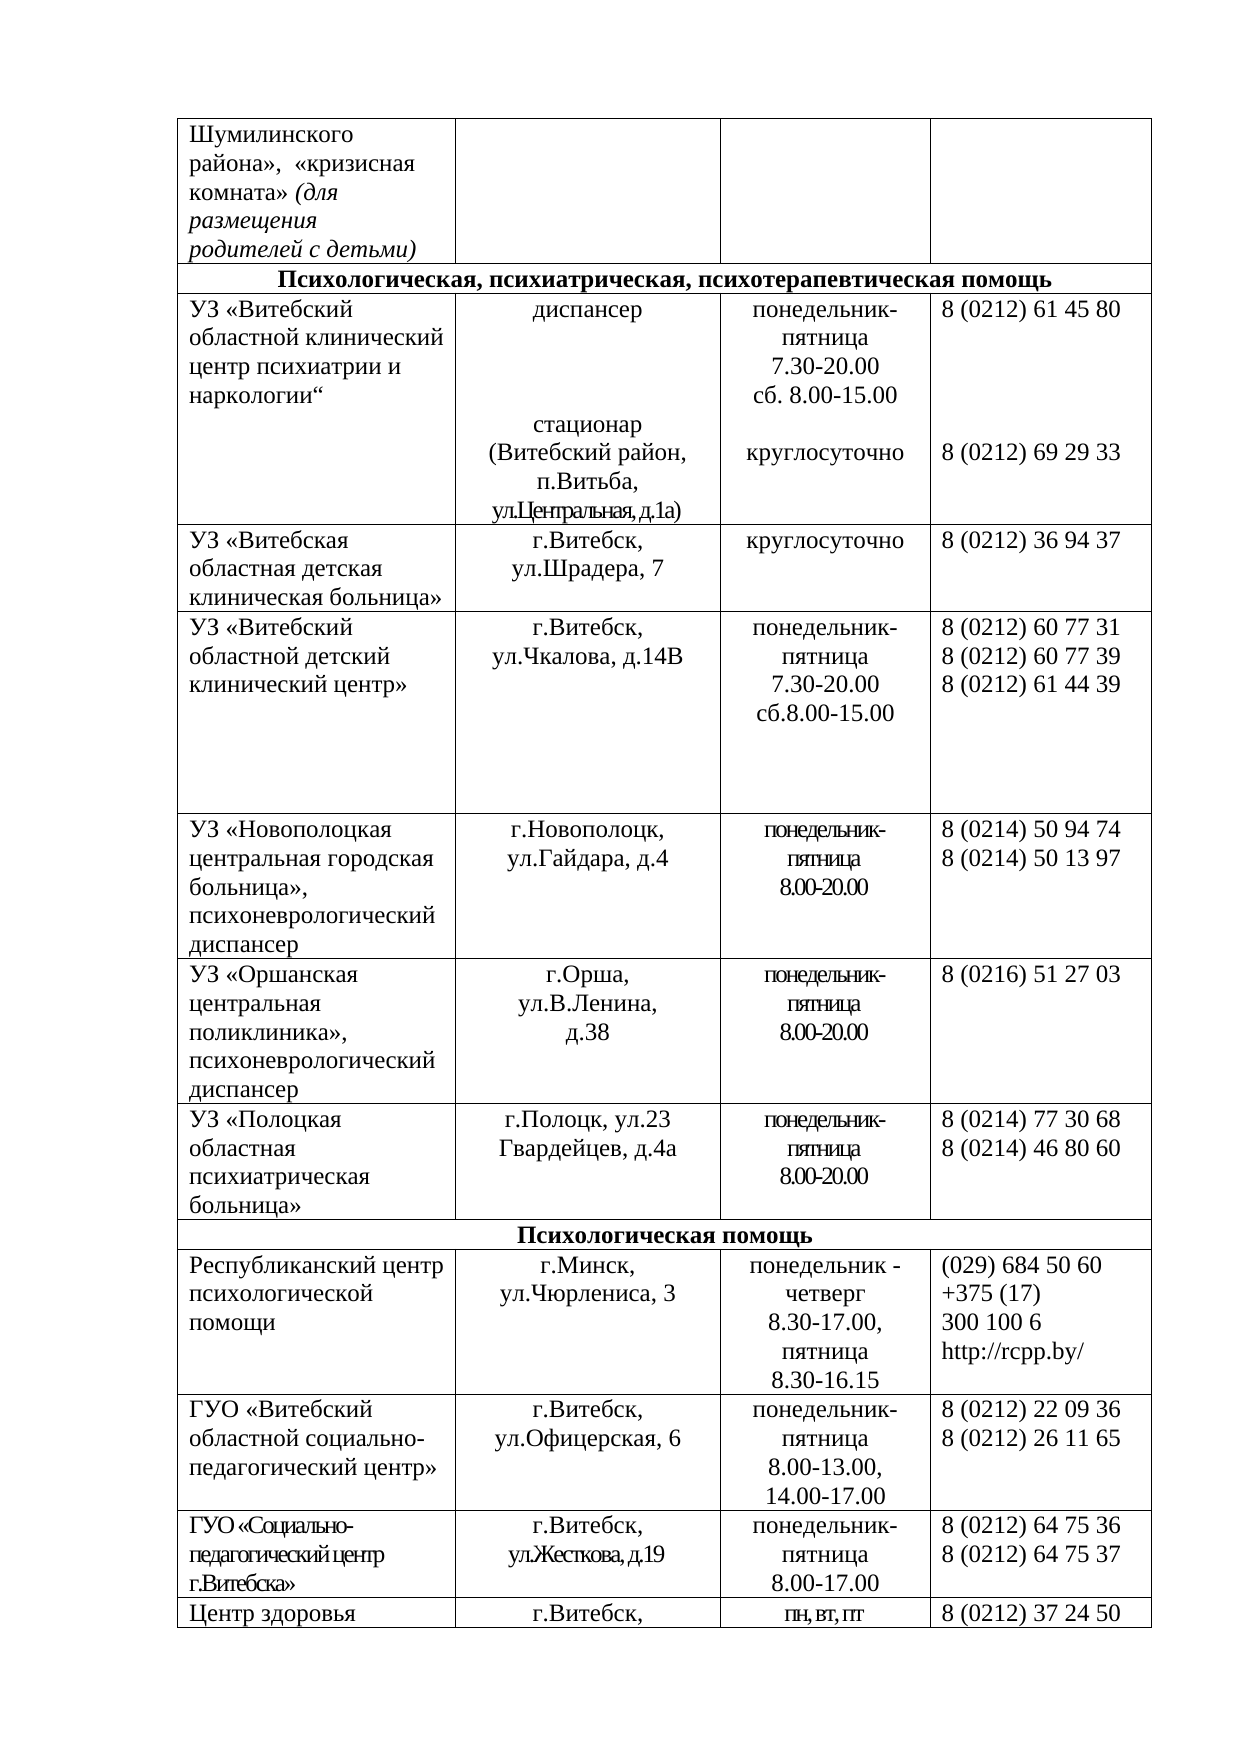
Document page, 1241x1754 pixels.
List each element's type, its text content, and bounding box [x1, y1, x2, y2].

table_cell (029) 684 50 60 +375 (17) 300 100 6 http://rcpp.by/ [931, 1250, 1151, 1393]
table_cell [721, 119, 930, 263]
table_cell 8 (0212) 22 09 36 8 (0212) 26 11 65 [931, 1395, 1151, 1509]
table_cell Психологическая помощь [178, 1220, 1151, 1249]
table_cell круглосуточно [721, 525, 930, 611]
table_cell 8 (0212) 60 77 31 8 (0212) 60 77 39 8 (0212) 61 44 39 [931, 612, 1151, 813]
table_cell г.Витебск, ул.Чкалова, д.14В [456, 612, 720, 813]
table_cell Психологическая, психиатрическая, психотерапевтическая помощь [178, 264, 1151, 293]
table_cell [931, 119, 1151, 263]
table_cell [456, 1598, 720, 1627]
table_cell понедельник-пятница 8.00-20.00 [721, 1104, 930, 1219]
table_cell 8 (0216) 51 27 03 [931, 959, 1151, 1103]
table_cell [178, 119, 455, 263]
table_cell 8 (0212) 36 94 37 [931, 525, 1151, 611]
table_cell г.Витебск, ул.Офицерская, 6 [456, 1395, 720, 1509]
table_cell понедельник-пятница 8.00-13.00, 14.00-17.00 [721, 1395, 930, 1509]
table_cell г.Витебск, ул.Шрадера, 7 [456, 525, 720, 611]
table_cell 8 (0212) 64 75 36 8 (0212) 64 75 37 [931, 1511, 1151, 1597]
table_cell УЗ «Новополоцкая центральная городская больница», психоневрологический диспансер [178, 814, 455, 958]
table_cell диспансер стационар (Витебский район, п.Витьба, ул.Центральная, д.1а) [456, 294, 720, 524]
table_cell г.Минск, ул.Чюрлениса, 3 [456, 1250, 720, 1393]
table_cell 8 (0214) 77 30 68 8 (0214) 46 80 60 [931, 1104, 1151, 1219]
table_cell г.Витебск, ул.Жесткова, д.19 [456, 1511, 720, 1597]
table_cell г.Полоцк, ул.23 Гвардейцев, д.4а [456, 1104, 720, 1219]
table_cell понедельник-пятница 8.00-20.00 [721, 959, 930, 1103]
table_cell 8 (0214) 50 94 74 8 (0214) 50 13 97 [931, 814, 1151, 958]
table_cell УЗ «Витебский областной клинический центр психиатрии и наркологии“ [178, 294, 455, 524]
table_cell УЗ «Витебская областная детская клиническая больница» [178, 525, 455, 611]
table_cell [178, 1598, 455, 1627]
table_cell УЗ «Полоцкая областная психиатрическая больница» [178, 1104, 455, 1219]
table_cell г.Новополоцк, ул.Гайдара, д.4 [456, 814, 720, 958]
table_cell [721, 1598, 930, 1627]
table_cell Республиканский центр психологической помощи [178, 1250, 455, 1393]
table_cell понедельник-пятница 8.00-17.00 [721, 1511, 930, 1597]
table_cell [931, 1598, 1151, 1627]
table_cell ГУО «Витебский областной социально-педагогический центр» [178, 1395, 455, 1509]
table_cell г.Орша, ул.В.Ленина, д.38 [456, 959, 720, 1103]
table_cell УЗ «Оршанская центральная поликлиника», психоневрологический диспансер [178, 959, 455, 1103]
table_cell понедельник-пятница 8.00-20.00 [721, 814, 930, 958]
table_cell понедельник - четверг 8.30-17.00, пятница 8.30-16.15 [721, 1250, 930, 1393]
table_cell понедельник-пятница 7.30-20.00 сб.8.00-15.00 [721, 612, 930, 813]
table_cell понедельник-пятница 7.30-20.00 сб. 8.00-15.00 круглосуточно [721, 294, 930, 524]
table_cell ГУО «Социально-педагогический центр г.Витебска» [178, 1511, 455, 1597]
table_cell 8 (0212) 61 45 80 8 (0212) 69 29 33 [931, 294, 1151, 524]
table_cell УЗ «Витебский областной детский клинический центр» [178, 612, 455, 813]
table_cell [456, 119, 720, 263]
